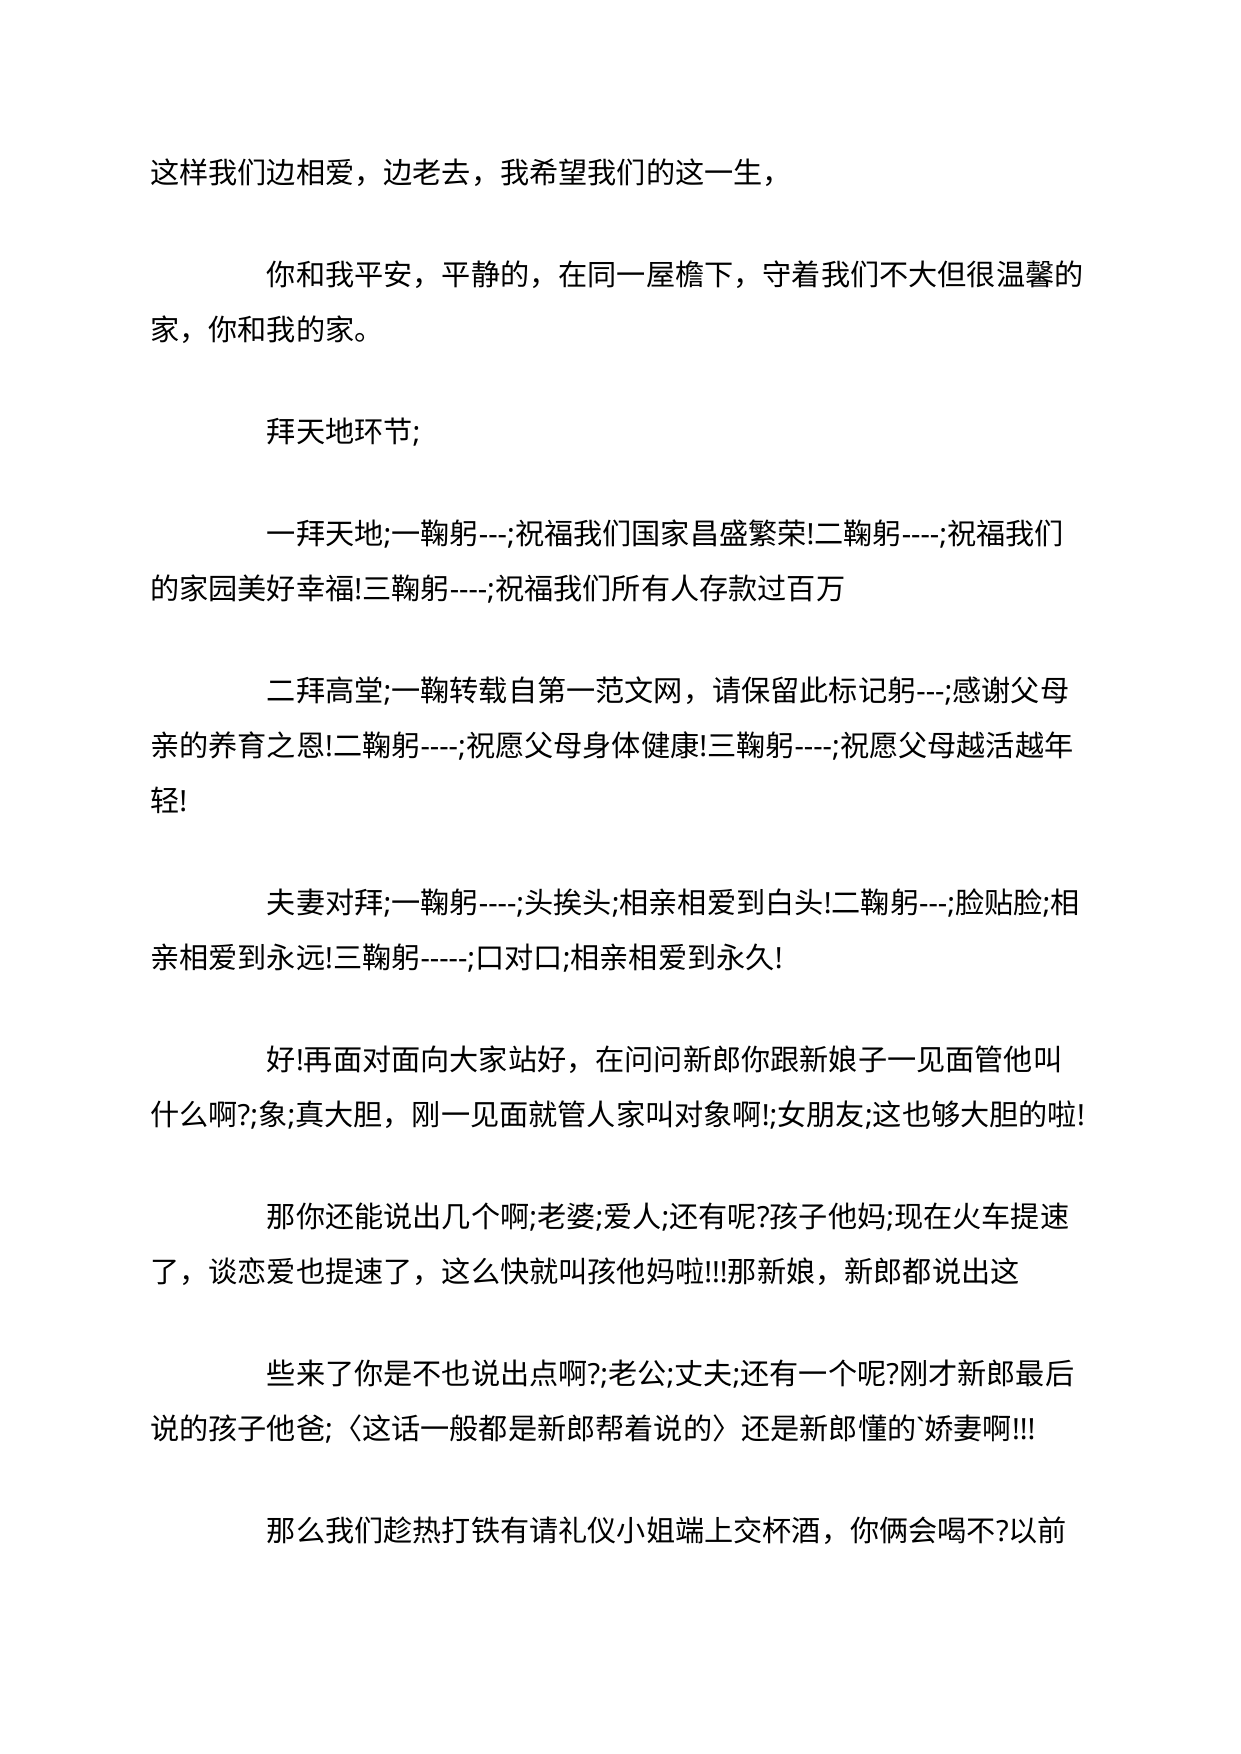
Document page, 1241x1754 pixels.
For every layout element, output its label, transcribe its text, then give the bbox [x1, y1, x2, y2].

text 些来了你是不也说出点啊?;老公;丈夫;还有一个呢?刚才新郎最后说的孩子他爸;〈这话一般都是新郎帮着说的〉还是新郎懂的`娇妻啊!!! [150, 1350, 1090, 1448]
text 那你还能说出几个啊;老婆;爱人;还有呢?孩子他妈;现在火车提速了，谈恋爱也提速了，这么快就叫孩他妈啦!!!那新娘，新郎都说出这 [150, 1193, 1090, 1291]
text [150, 150, 1090, 192]
text 你和我平安，平静的，在同一屋檐下，守着我们不大但很温馨的家，你和我的家。 [150, 252, 1090, 349]
text 夫妻对拜;一鞠躬----;头挨头;相亲相爱到白头!二鞠躬---;脸贴脸;相亲相爱到永远!三鞠躬-----;口对口;相亲相爱到永久! [150, 879, 1090, 977]
text 二拜高堂;一鞠转载自第一范文网，请保留此标记躬---;感谢父母亲的养育之恩!二鞠躬----;祝愿父母身体健康!三鞠躬----;祝愿父母越活越年轻! [150, 667, 1090, 820]
text 一拜天地;一鞠躬---;祝福我们国家昌盛繁荣!二鞠躬----;祝福我们的家园美好幸福!三鞠躬----;祝福我们所有人存款过百万 [150, 510, 1090, 608]
text 好!再面对面向大家站好，在问问新郎你跟新娘子一见面管他叫什么啊?;象;真大胆，刚一见面就管人家叫对象啊!;女朋友;这也够大胆的啦! [150, 1036, 1090, 1134]
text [150, 1507, 1090, 1550]
text 拜天地环节; [150, 408, 1090, 451]
